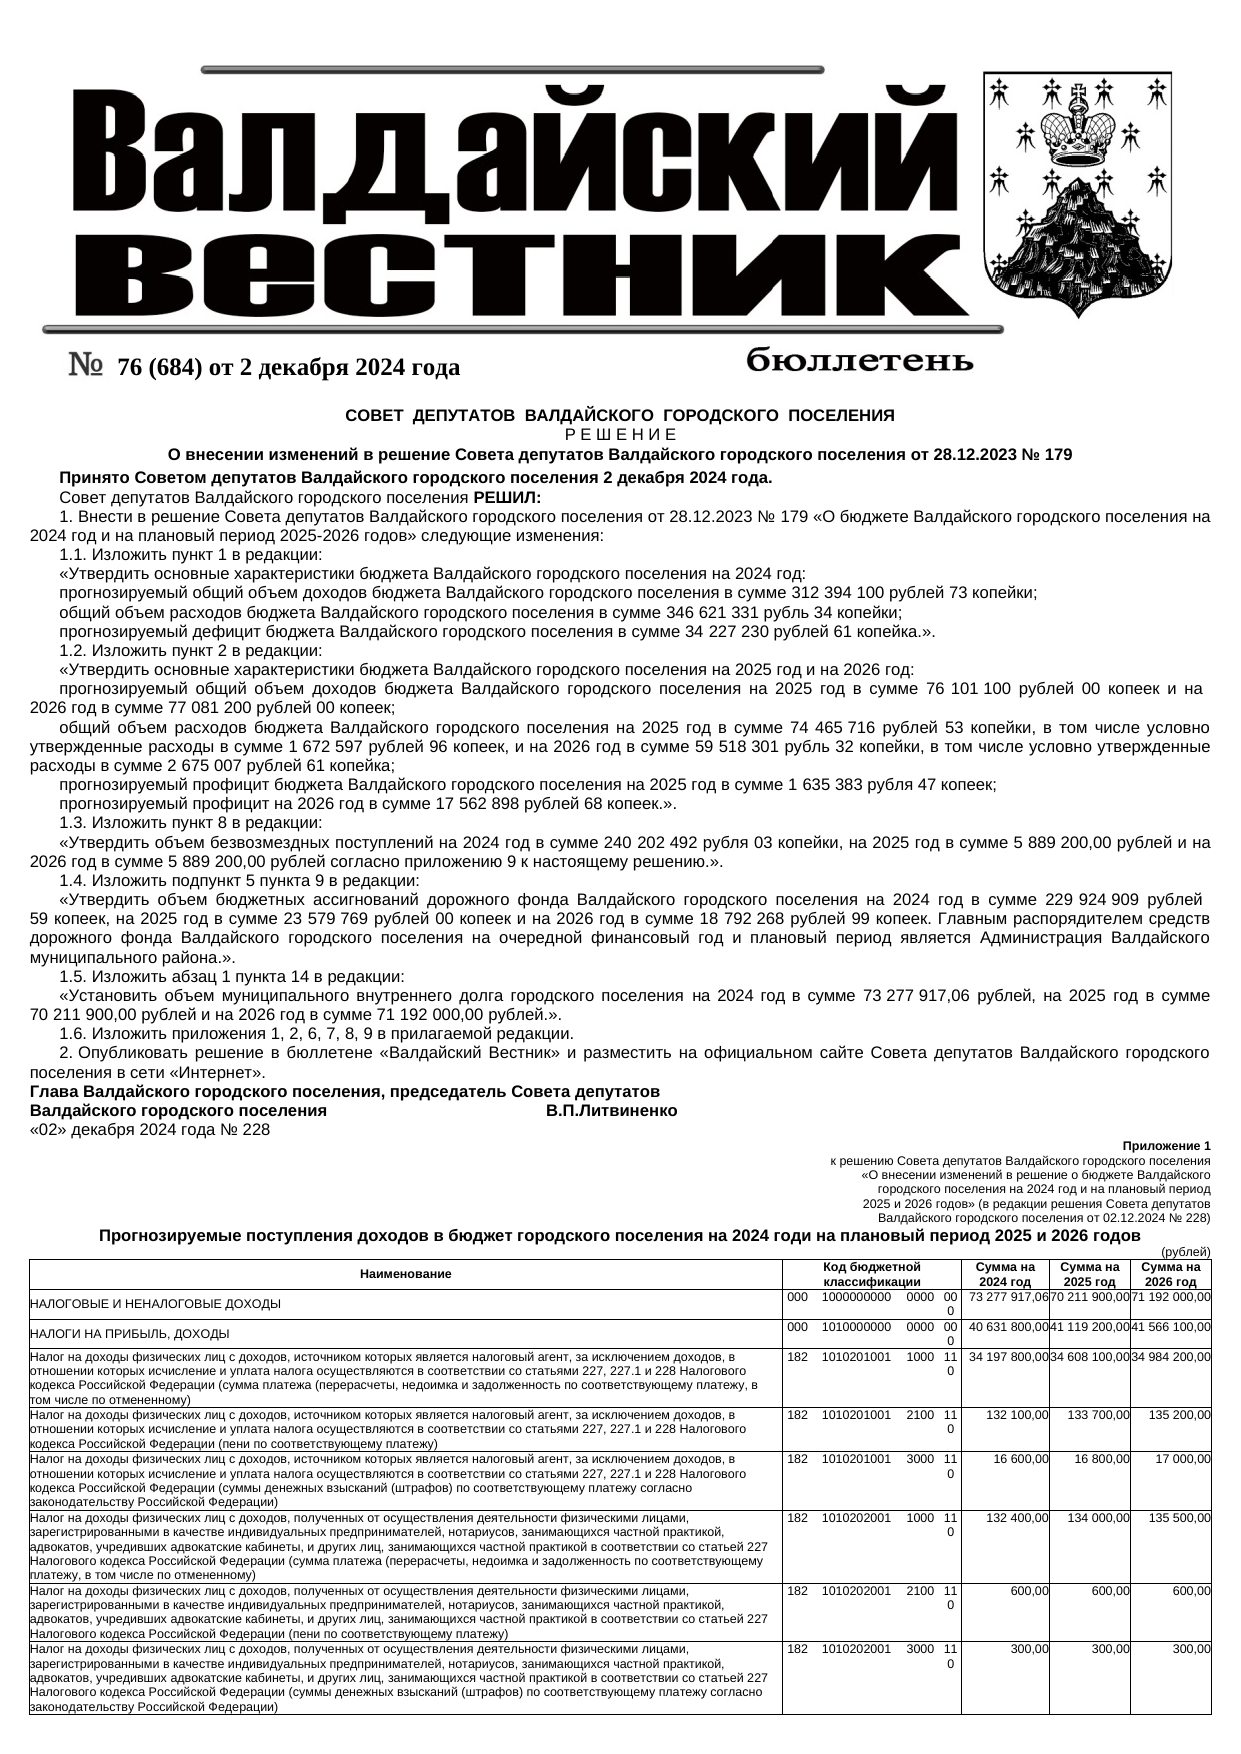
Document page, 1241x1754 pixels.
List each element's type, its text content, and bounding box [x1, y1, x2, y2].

text общий объем расходов бюджета Валдайского городского поселения в сумме 346 621 331 рубль 34 копейки; [29, 602, 1211, 622]
table_cell 182 [783, 1349, 812, 1407]
table_cell 300,00 [1050, 1642, 1130, 1714]
table_cell 1010201001 [812, 1408, 901, 1451]
table_header Сумма на 2024 год [962, 1260, 1049, 1289]
table_cell 600,00 [962, 1584, 1049, 1641]
text Совет депутатов Валдайского городского поселения РЕШИЛ: [29, 487, 1211, 507]
table_header Сумма на 2026 год [1131, 1260, 1211, 1289]
table_cell Налог на доходы физических лиц с доходов, полученных от осуществления деятельности физическими лицами, зарегистрированными в качестве индивидуальных предпринимателей, нотариусов, занимающихся частной практикой, адвокатов, учредивших адвокатские кабинеты, и других лиц, занимающихся частной практикой в соответствии со статьей 227 Налогового кодекса Российской Федерации (пени по соответствующему платежу) [30, 1584, 782, 1641]
text 1.6. Изложить приложения 1, 2, 6, 7, 8, 9 в прилагаемой редакции. [29, 1024, 1211, 1043]
table_cell 135 500,00 [1131, 1511, 1211, 1582]
table_cell 133 700,00 [1050, 1408, 1130, 1451]
text «Утвердить объем безвозмездных поступлений на 2024 год в сумме 240 202 492 рубля 03 копейки, на 2025 год в сумме 5 889 200,00 рублей и на 2026 год в сумме 5 889 200,00 рублей согласно приложению 9 к настоящему решению.». [29, 832, 1211, 871]
table_cell Налог на доходы физических лиц с доходов, полученных от осуществления деятельности физическими лицами, зарегистрированными в качестве индивидуальных предпринимателей, нотариусов, занимающихся частной практикой, адвокатов, учредивших адвокатские кабинеты, и других лиц, занимающихся частной практикой в соответствии со статьей 227 Налогового кодекса Российской Федерации (суммы денежных взысканий (штрафов) по соответствующему платежу согласно законодательству Российской Федерации) [30, 1642, 782, 1714]
table_cell 110 [940, 1408, 961, 1451]
table_cell 132 400,00 [962, 1511, 1049, 1582]
table_cell 1010202001 [812, 1584, 901, 1641]
text 1.2. Изложить пункт 2 в редакции: [29, 641, 1211, 660]
text 1.1. Изложить пункт 1 в редакции: [29, 545, 1211, 564]
table_cell НАЛОГОВЫЕ И НЕНАЛОГОВЫЕ ДОХОДЫ [30, 1290, 782, 1318]
table_header Код бюджетной классификации [783, 1260, 961, 1289]
table_cell 1010202001 [812, 1642, 901, 1714]
text 2025 и 2026 годов» (в редакции решения Совета депутатов [29, 1197, 1211, 1211]
table_header Наименование [30, 1260, 782, 1289]
table_cell 182 [783, 1408, 812, 1451]
table_cell 0000 [901, 1320, 940, 1348]
table_cell 182 [783, 1452, 812, 1509]
text прогнозируемый дефицит бюджета Валдайского городского поселения в сумме 34 227 230 рублей 61 копейка.». [29, 622, 1211, 641]
table_cell 300,00 [962, 1642, 1049, 1714]
table_cell 1010202001 [812, 1511, 901, 1582]
table_cell 70 211 900,00 [1050, 1290, 1130, 1318]
table_cell Налог на доходы физических лиц с доходов, полученных от осуществления деятельности физическими лицами, зарегистрированными в качестве индивидуальных предпринимателей, нотариусов, занимающихся частной практикой, адвокатов, учредивших адвокатские кабинеты, и других лиц, занимающихся частной практикой в соответствии со статьей 227 Налогового кодекса Российской Федерации (сумма платежа (перерасчеты, недоимка и задолженность по соответствующему платежу, в том числе по отмененному) [30, 1511, 782, 1582]
table_cell 1000 [901, 1511, 940, 1582]
table_cell 34 197 800,00 [962, 1349, 1049, 1407]
table_cell 300,00 [1131, 1642, 1211, 1714]
table_cell 41 566 100,00 [1131, 1320, 1211, 1348]
table_cell 182 [783, 1642, 812, 1714]
table_cell 3000 [901, 1642, 940, 1714]
text О внесении изменений в решение Совета депутатов Валдайского городского поселения от 28.12.2023 № 179 [29, 444, 1211, 463]
text Принято Советом депутатов Валдайского городского поселения 2 декабря 2024 года. [29, 468, 1211, 487]
table_cell 000 [940, 1320, 961, 1348]
table_cell 110 [940, 1511, 961, 1582]
table_cell 71 192 000,00 [1131, 1290, 1211, 1318]
table_cell 41 119 200,00 [1050, 1320, 1130, 1348]
text «Утвердить объем бюджетных ассигнований дорожного фонда Валдайского городского поселения на 2024 год в сумме 229 924 909 рублей 59 копеек, на 2025 год в сумме 23 579 769 рублей 00 копеек и на 2026 год в сумме 18 792 268 рублей 99 копеек. Главным распорядителем средств дорожного фонда Валдайского городского поселения на очередной финансовый год и плановый период является Администрация Валдайского муниципального района.». [29, 890, 1211, 967]
text прогнозируемый профицит на 2026 год в сумме 17 562 898 рублей 68 копеек.». [29, 794, 1211, 813]
table_cell 1000 [901, 1349, 940, 1407]
text 1.4. Изложить подпункт 5 пункта 9 в редакции: [29, 871, 1211, 890]
table_cell 000 [783, 1290, 812, 1318]
table_cell 2100 [901, 1584, 940, 1641]
table_cell 1010201001 [812, 1452, 901, 1509]
table_header Сумма на 2025 год [1050, 1260, 1130, 1289]
text 1. Внести в решение Совета депутатов Валдайского городского поселения от 28.12.2023 № 179 «О бюджете Валдайского городского поселения на 2024 год и на плановый период 2025-2026 годов» следующие изменения: [29, 507, 1211, 545]
table_cell 40 631 800,00 [962, 1320, 1049, 1348]
table_cell 17 000,00 [1131, 1452, 1211, 1509]
table_cell 0000 [901, 1290, 940, 1318]
text Прогнозируемые поступления доходов в бюджет городского поселения на 2024 годи на плановый период 2025 и 2026 годов [29, 1225, 1211, 1244]
text Валдайского городского поселения В.П.Литвиненко [29, 1101, 1211, 1120]
text Валдайского городского поселения от 02.12.2024 № 228) [29, 1211, 1211, 1225]
table_cell 600,00 [1050, 1584, 1130, 1641]
table_cell Налог на доходы физических лиц с доходов, источником которых является налоговый агент, за исключением доходов, в отношении которых исчисление и уплата налога осуществляются в соответствии со статьями 227, 227.1 и 228 Налогового кодекса Российской Федерации (пени по соответствующему платежу) [30, 1408, 782, 1451]
table_cell НАЛОГИ НА ПРИБЫЛЬ, ДОХОДЫ [30, 1320, 782, 1348]
table_cell 135 200,00 [1131, 1408, 1211, 1451]
table_cell Налог на доходы физических лиц с доходов, источником которых является налоговый агент, за исключением доходов, в отношении которых исчисление и уплата налога осуществляются в соответствии со статьями 227, 227.1 и 228 Налогового кодекса Российской Федерации (сумма платежа (перерасчеты, недоимка и задолженность по соответствующему платежу, в том числе по отмененному) [30, 1349, 782, 1407]
table_cell 182 [783, 1584, 812, 1641]
table_cell 110 [940, 1452, 961, 1509]
table_cell Налог на доходы физических лиц с доходов, источником которых является налоговый агент, за исключением доходов, в отношении которых исчисление и уплата налога осуществляются в соответствии со статьями 227, 227.1 и 228 Налогового кодекса Российской Федерации (суммы денежных взысканий (штрафов) по соответствующему платежу согласно законодательству Российской Федерации) [30, 1452, 782, 1509]
text прогнозируемый общий объем доходов бюджета Валдайского городского поселения на 2025 год в сумме 76 101 100 рублей 00 копеек и на 2026 год в сумме 77 081 200 рублей 00 копеек; [29, 679, 1211, 717]
text Глава Валдайского городского поселения, председатель Совета депутатов [29, 1082, 1211, 1101]
table_cell 1000000000 [812, 1290, 901, 1318]
table_cell 132 100,00 [962, 1408, 1049, 1451]
table_cell 000 [940, 1290, 961, 1318]
text городского поселения на 2024 год и на плановый период [29, 1182, 1211, 1197]
text (рублей) [29, 1244, 1211, 1259]
text Приложение 1 к решению Совета депутатов Валдайского городского поселения [29, 1139, 1211, 1168]
text 1.3. Изложить пункт 8 в редакции: [29, 813, 1211, 832]
text «О внесении изменений в решение о бюджете Валдайского [29, 1168, 1211, 1182]
table_cell 16 800,00 [1050, 1452, 1130, 1509]
text «Утвердить основные характеристики бюджета Валдайского городского поселения на 2025 год и на 2026 год: [29, 660, 1211, 679]
picture [30, 34, 1197, 400]
table_cell 34 608 100,00 [1050, 1349, 1130, 1407]
text общий объем расходов бюджета Валдайского городского поселения на 2025 год в сумме 74 465 716 рублей 53 копейки, в том числе условно утвержденные расходы в сумме 1 672 597 рублей 96 копеек, и на 2026 год в сумме 59 518 301 рубль 32 копейки, в том числе условно утвержденные расходы в сумме 2 675 007 рублей 61 копейка; [29, 717, 1211, 775]
table_cell 73 277 917,06 [962, 1290, 1049, 1318]
text прогнозируемый профицит бюджета Валдайского городского поселения на 2025 год в сумме 1 635 383 рубля 47 копеек; [29, 775, 1211, 794]
table_cell 3000 [901, 1452, 940, 1509]
table_cell 2100 [901, 1408, 940, 1451]
text «Установить объем муниципального внутреннего долга городского поселения на 2024 год в сумме 73 277 917,06 рублей, на 2025 год в сумме 70 211 900,00 рублей и на 2026 год в сумме 71 192 000,00 рублей.». [29, 986, 1211, 1024]
table_cell 110 [940, 1349, 961, 1407]
text «02» декабря 2024 года № 228 [29, 1120, 1211, 1139]
table_cell 000 [783, 1320, 812, 1348]
text Р Е Ш Е Н И Е [29, 425, 1211, 444]
table_cell 182 [783, 1511, 812, 1582]
table_cell 1010000000 [812, 1320, 901, 1348]
table_cell 110 [940, 1584, 961, 1641]
table_cell 16 600,00 [962, 1452, 1049, 1509]
text «Утвердить основные характеристики бюджета Валдайского городского поселения на 2024 год: [29, 564, 1211, 583]
text 2. Опубликовать решение в бюллетене «Валдайский Вестник» и разместить на официальном сайте Совета депутатов Валдайского городского поселения в сети «Интернет». [29, 1043, 1211, 1082]
table_cell 134 000,00 [1050, 1511, 1130, 1582]
table_cell 600,00 [1131, 1584, 1211, 1641]
text 1.5. Изложить абзац 1 пункта 14 в редакции: [29, 967, 1211, 986]
table_cell 1010201001 [812, 1349, 901, 1407]
text прогнозируемый общий объем доходов бюджета Валдайского городского поселения в сумме 312 394 100 рублей 73 копейки; [29, 583, 1211, 602]
table_cell 110 [940, 1642, 961, 1714]
table_cell 34 984 200,00 [1131, 1349, 1211, 1407]
